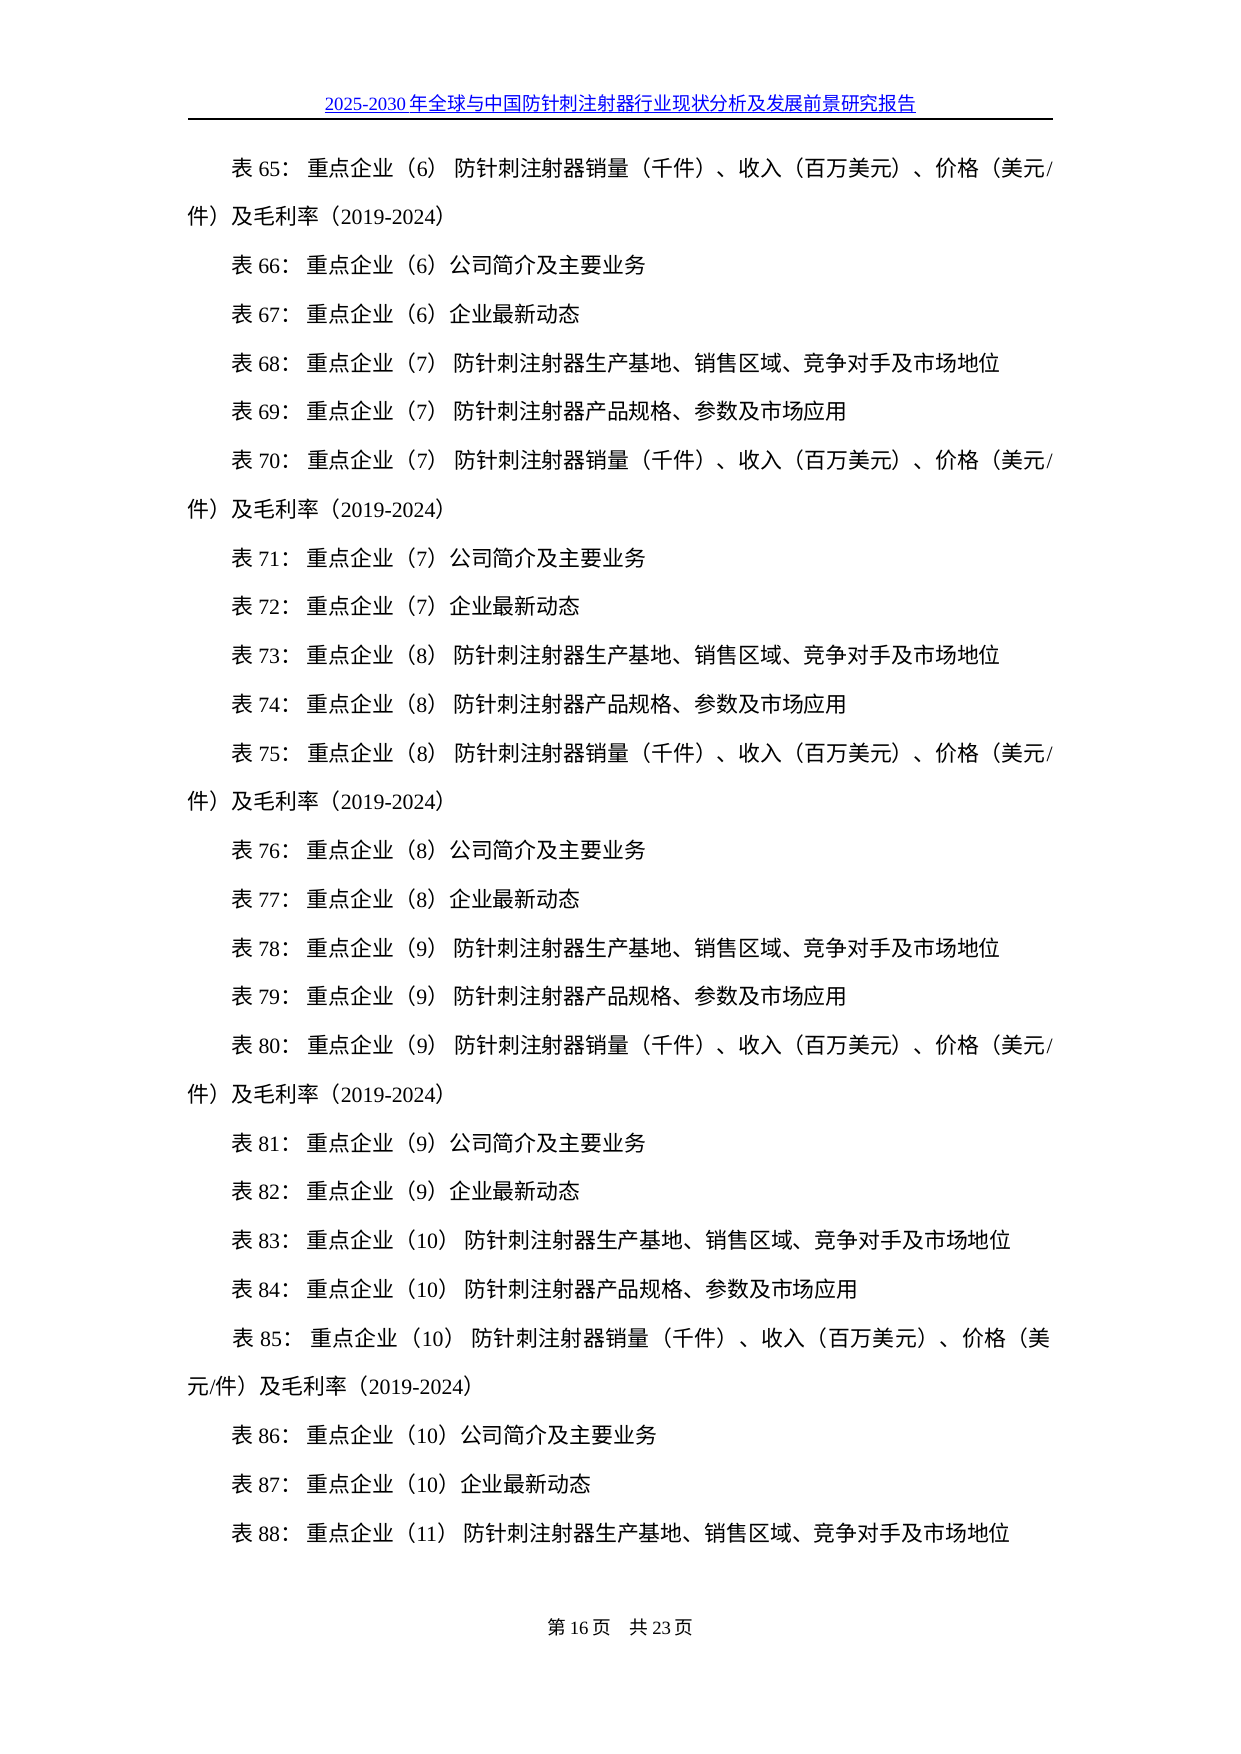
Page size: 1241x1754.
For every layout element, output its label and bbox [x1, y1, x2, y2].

text [187, 150, 1053, 1548]
